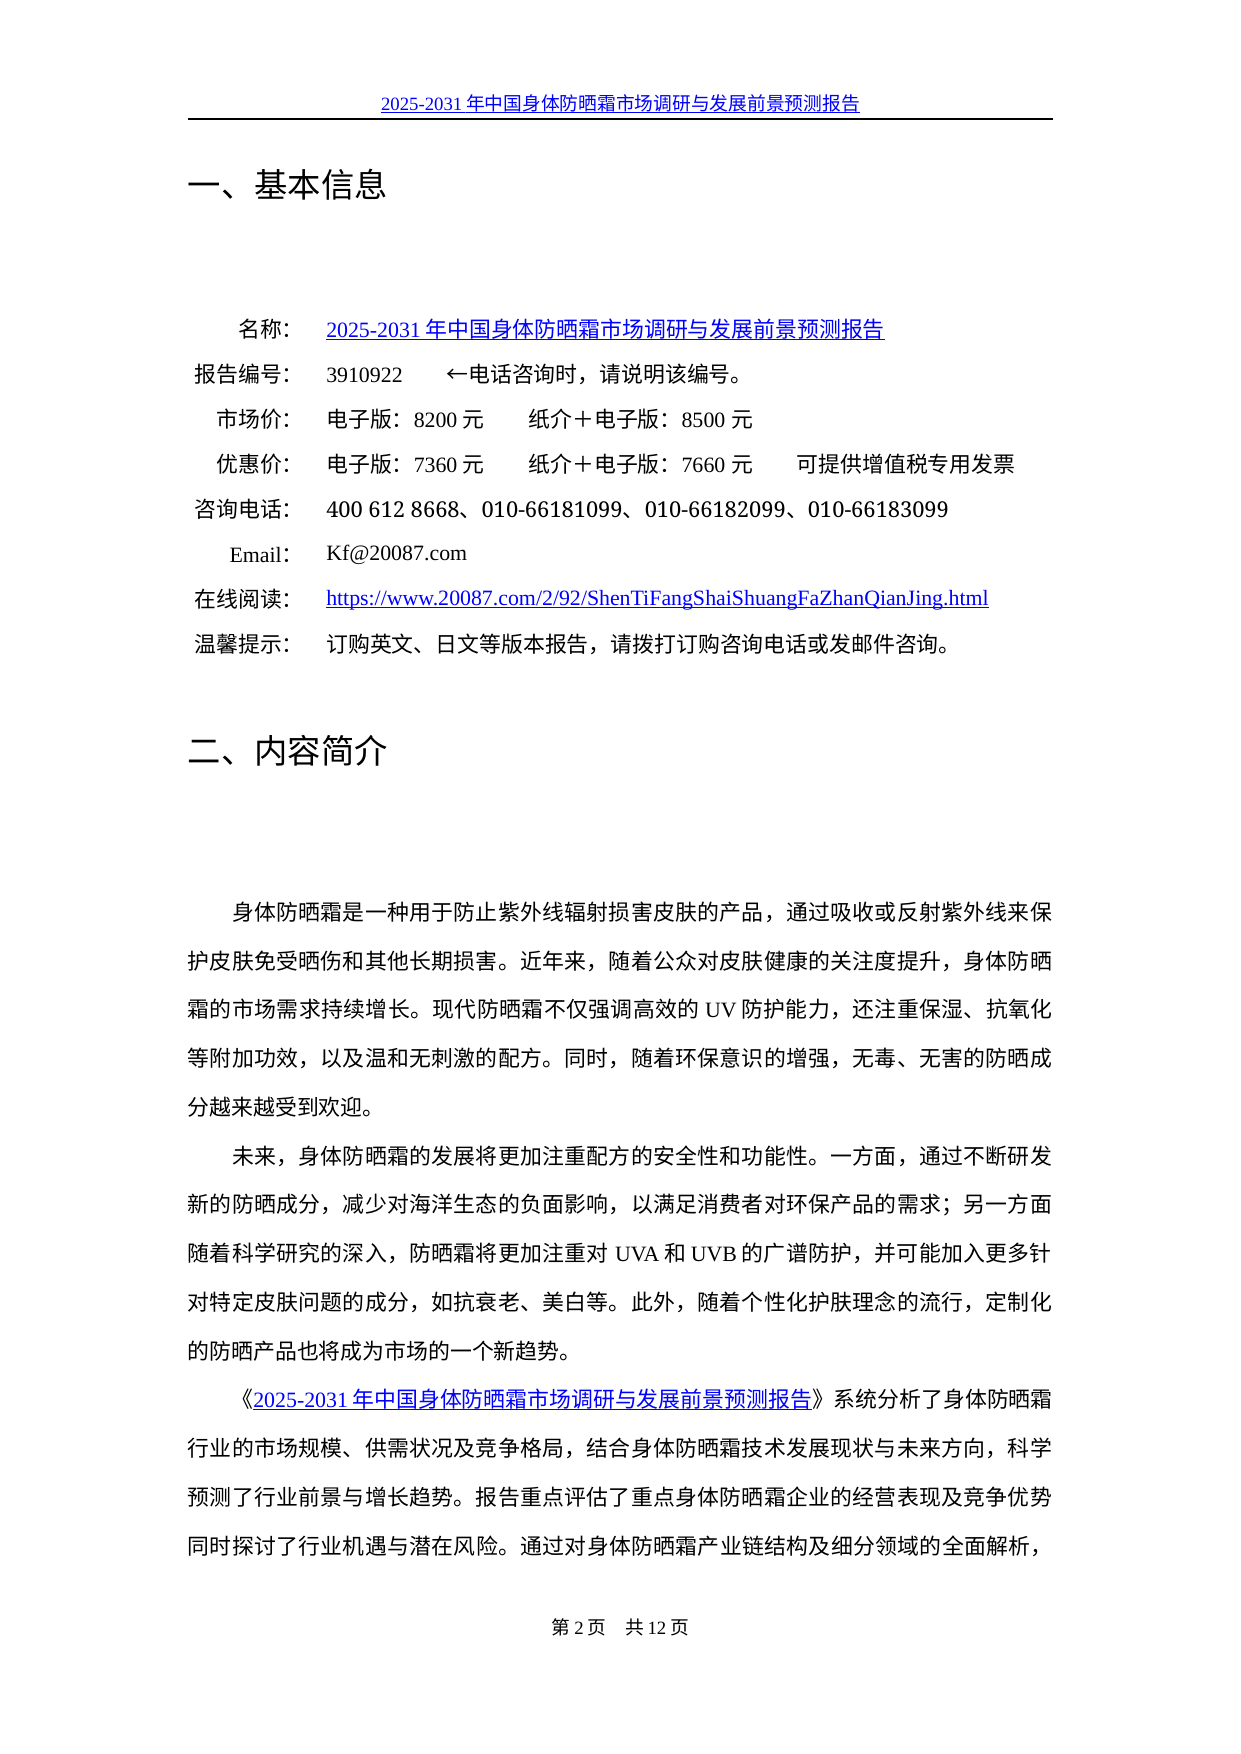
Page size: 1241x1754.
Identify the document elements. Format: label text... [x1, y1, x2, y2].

table_cell 报告编号： [167, 357, 315, 402]
table_cell 3910922 ←电话咨询时，请说明该编号。 [315, 357, 1073, 402]
table_cell 温馨提示： [167, 627, 315, 672]
table_cell 电子版：7360 元 纸介＋电子版：7660 元 可提供增值税专用发票 [315, 447, 1073, 492]
table_header 2025-2031年中国身体防晒霜市场调研与发展前景预测报告 [315, 312, 1073, 357]
table_cell 咨询电话： [167, 492, 315, 537]
table_cell 市场价： [167, 402, 315, 447]
table_cell 订购英文、日文等版本报告，请拨打订购咨询电话或发邮件咨询。 [315, 627, 1073, 672]
table_cell [315, 582, 1073, 627]
title 二、内容简介 [187, 717, 1053, 782]
table_cell Email： [167, 537, 315, 582]
title 一、基本信息 [187, 150, 1053, 215]
table_cell 400 612 8668、010-66181099、010-66182099、010-66183099 [315, 492, 1073, 537]
table_cell 优惠价： [167, 447, 315, 492]
table_cell 电子版：8200 元 纸介＋电子版：8500 元 [315, 402, 1073, 447]
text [187, 894, 1053, 1561]
table_header 名称： [167, 312, 315, 357]
table_cell 在线阅读： [167, 582, 315, 627]
table_cell Kf@20087.com [315, 537, 1073, 582]
